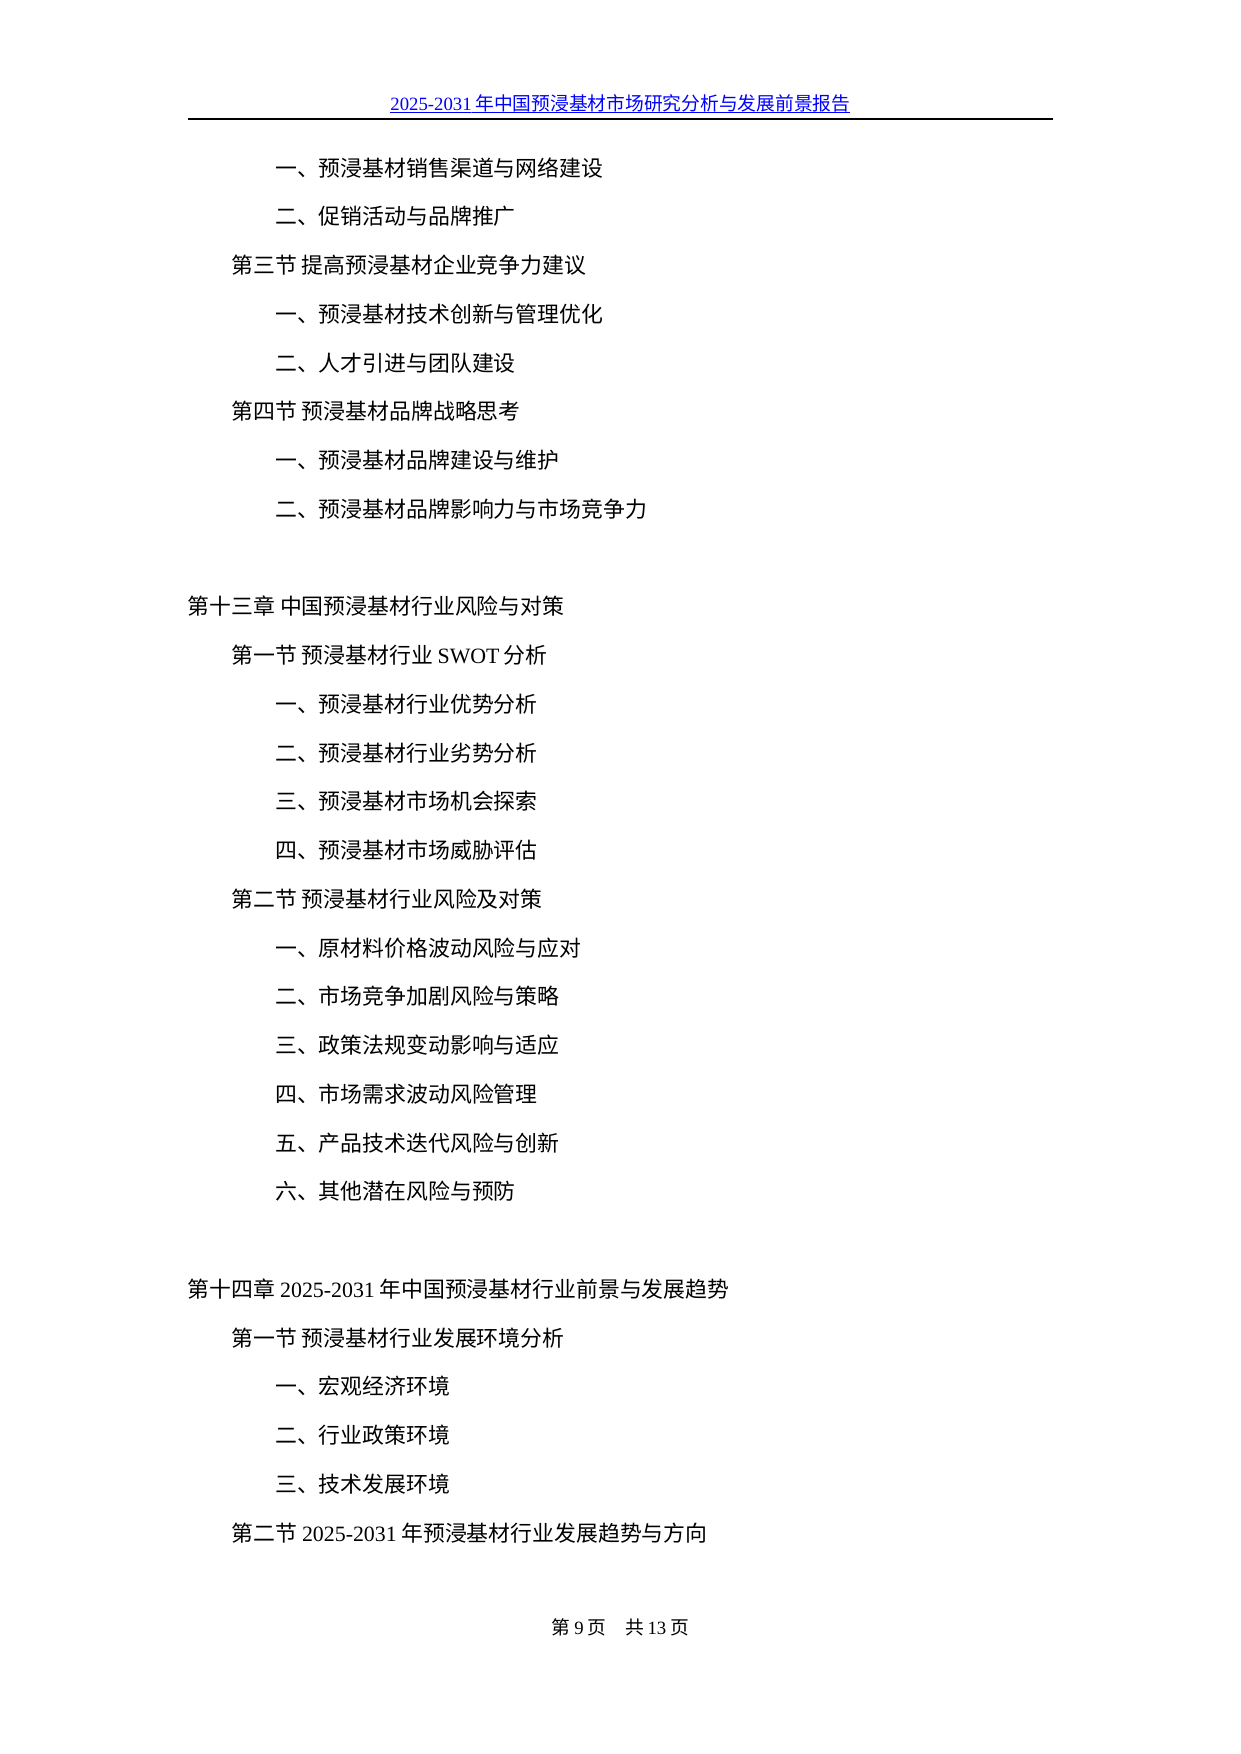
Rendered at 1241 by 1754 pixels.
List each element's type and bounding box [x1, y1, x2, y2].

text [187, 150, 1053, 1548]
